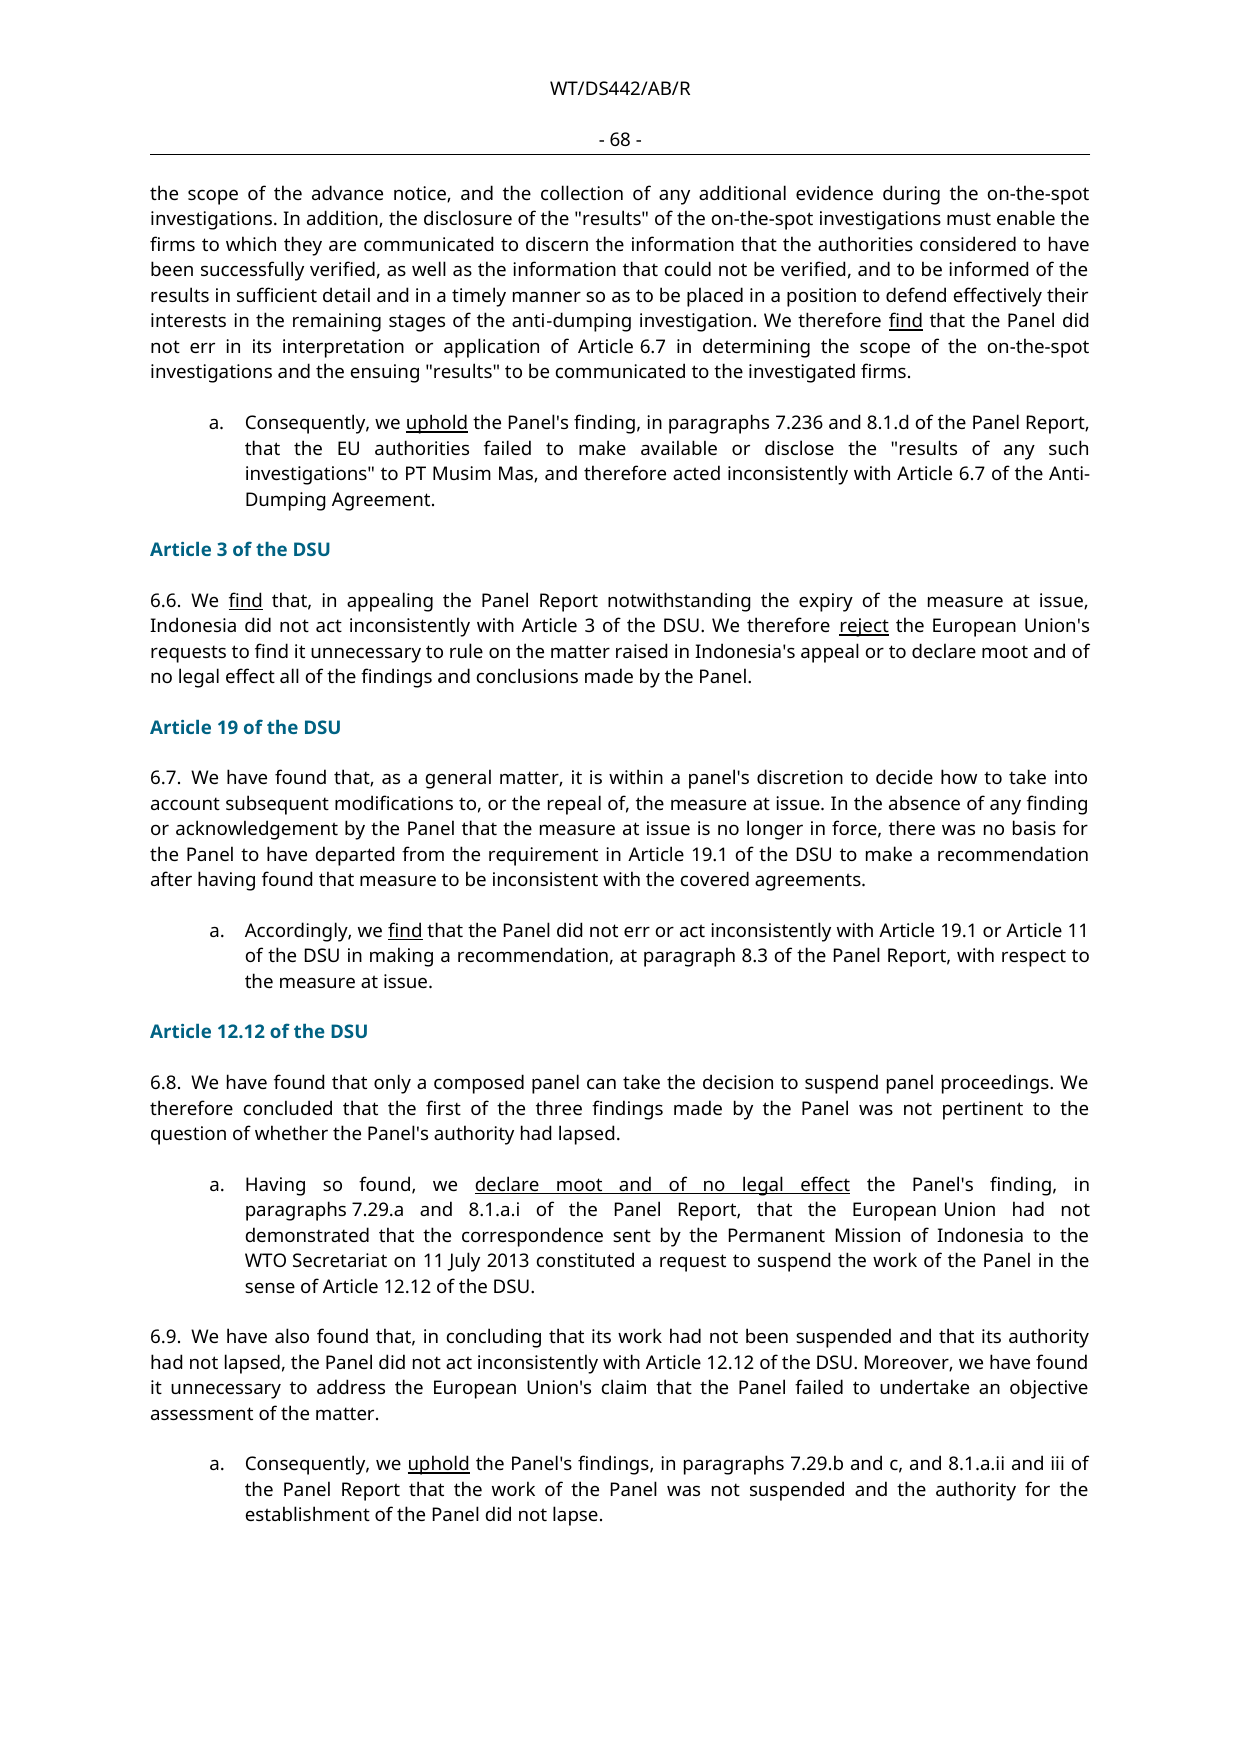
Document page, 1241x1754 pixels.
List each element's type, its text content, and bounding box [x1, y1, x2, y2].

text Consequently, we uphold the Panel's findings, in paragraphs 7.29.b and c, and 8.1.a.ii and iii of the Panel Report that the work of the Panel was not suspended and the authority for the establishment of the Panel did not lapse. [209, 1451, 1090, 1527]
text We have also found that, in concluding that its work had not been suspended and that its authority had not lapsed, the Panel did not act inconsistently with Article 12.12 of the DSU. Moreover, we have found it unnecessary to address the European Union's claim that the Panel failed to undertake an objective assessment of the matter. [150, 1323, 1090, 1426]
subtitle Article 3 of the DSU [150, 536, 1090, 562]
text Having so found, we declare moot and of no legal effect the Panel's finding, in paragraphs 7.29.a and 8.1.a.i of the Panel Report, that the European Union had not demonstrated that the correspondence sent by the Permanent Mission of Indonesia to the WTO Secretariat on 11 July 2013 constituted a request to suspend the work of the Panel in the sense of Article 12.12 of the DSU. [209, 1171, 1090, 1298]
subtitle Article 12.12 of the DSU [150, 1019, 1090, 1044]
text Accordingly, we find that the Panel did not err or act inconsistently with Article 19.1 or Article 11 of the DSU in making a recommendation, at paragraph 8.3 of the Panel Report, with respect to the measure at issue. [209, 917, 1090, 994]
list Consequently, we uphold the Panel's finding, in paragraphs 7.236 and 8.1.d of the Panel Report, that the EU authorities failed to make available or disclose the "results of any such investigations" to PT Musim Mas, and therefore acted inconsistently with Article 6.7 of the Anti-Dumping Agreement. [208, 409, 1090, 511]
list We find that, in appealing the Panel Report notwithstanding the expiry of the measure at issue, Indonesia did not act inconsistently with Article 3 of the DSU. We therefore reject the European Union's requests to find it unnecessary to rule on the matter raised in Indonesia's appeal or to declare moot and of no legal effect all of the findings and conclusions made by the Panel. [150, 587, 1090, 689]
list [150, 180, 1090, 384]
subtitle Article 19 of the DSU [150, 714, 1090, 739]
list We have found that, as a general matter, it is within a panel's discretion to decide how to take into account subsequent modifications to, or the repeal of, the measure at issue. In the absence of any finding or acknowledgement by the Panel that the measure at issue is no longer in force, there was no basis for the Panel to have departed from the requirement in Article 19.1 of the DSU to make a recommendation after having found that measure to be inconsistent with the covered agreements. [150, 764, 1090, 892]
list We have found that only a composed panel can take the decision to suspend panel proceedings. We therefore concluded that the first of the three findings made by the Panel was not pertinent to the question of whether the Panel's authority had lapsed. [150, 1069, 1090, 1146]
